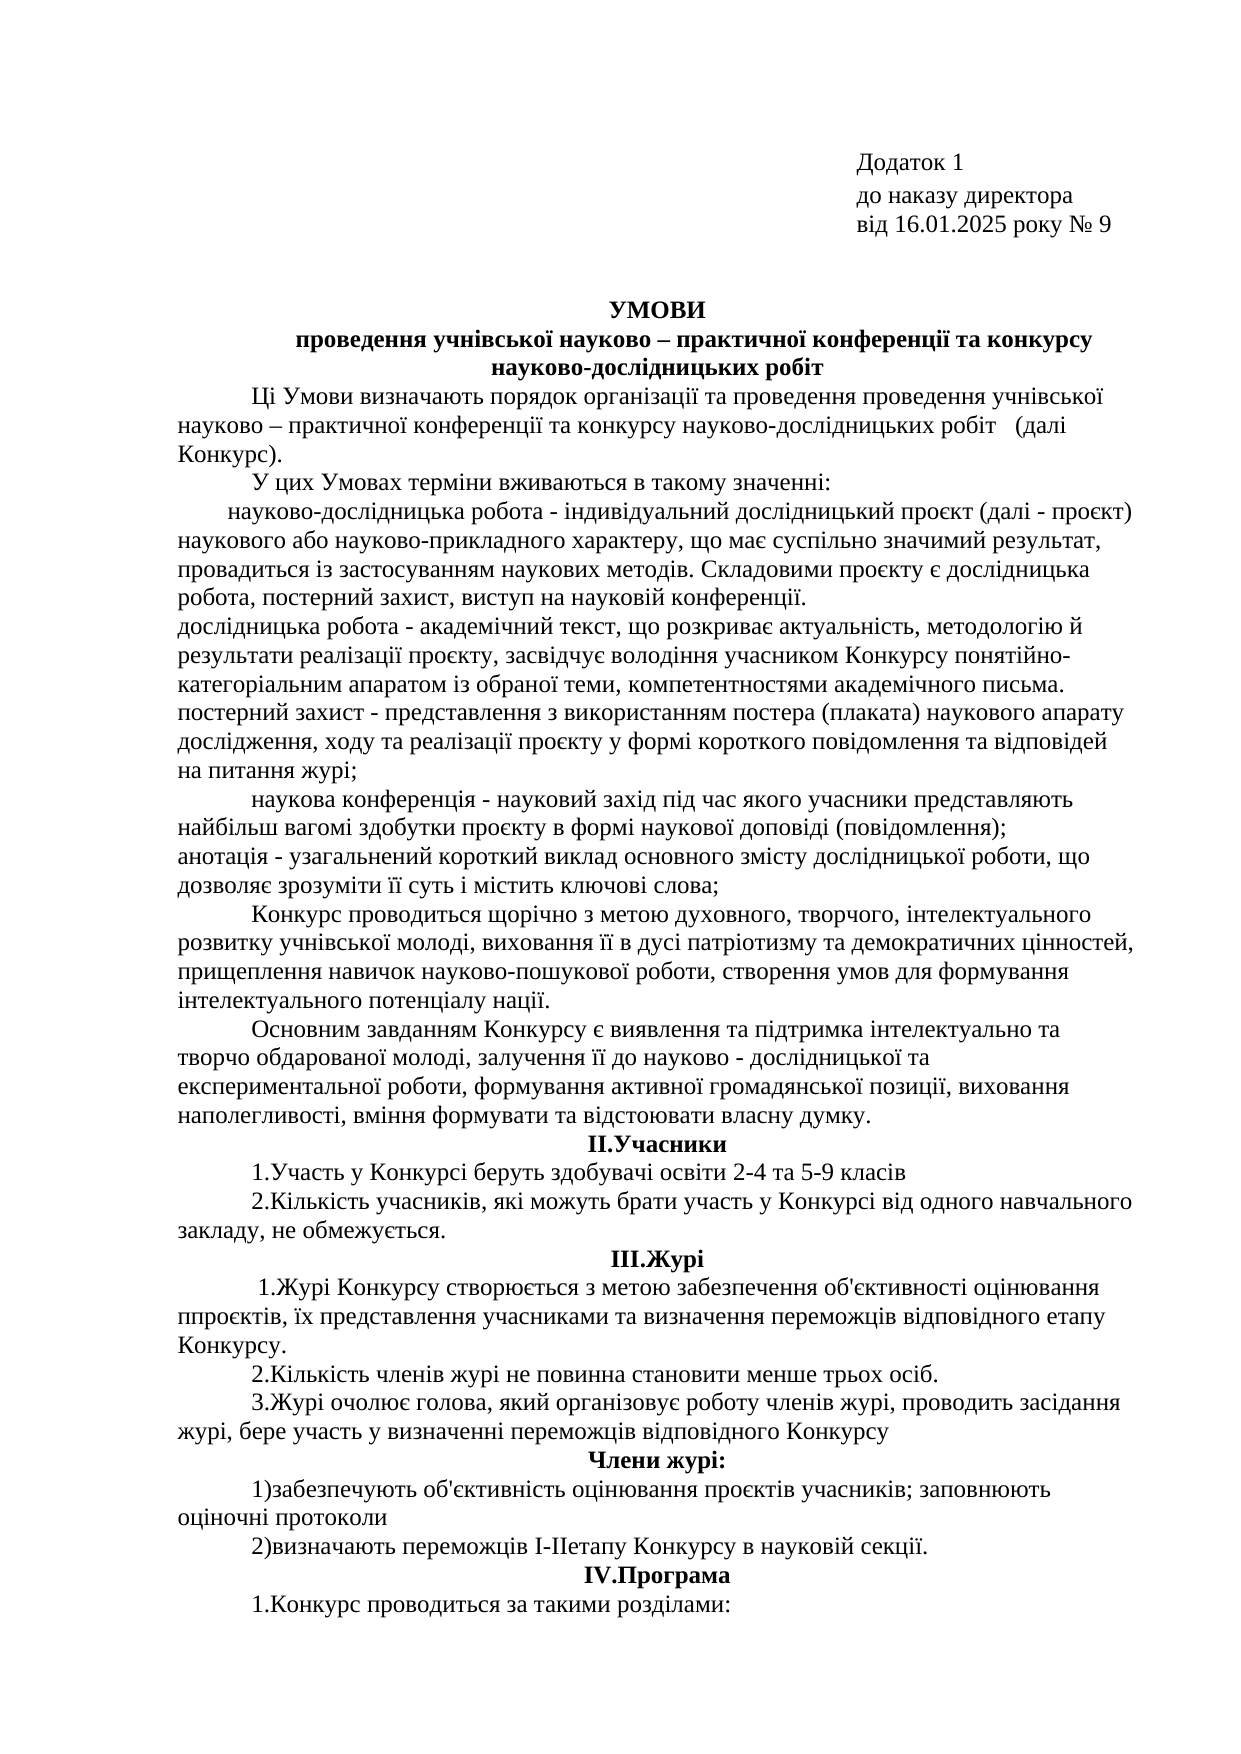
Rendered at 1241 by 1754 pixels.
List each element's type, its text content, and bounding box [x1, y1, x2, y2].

text Члени журі: [177, 1445, 1137, 1474]
text Ці Умови визначають порядок організації та проведення проведення учнівської [177, 381, 1137, 410]
text У цих Умовах терміни вживаються в такому значенні: [177, 467, 1137, 496]
text проведення учнівської науково – практичної конференції та конкурсу науково-дослідницьких робіт [177, 324, 1137, 381]
text 3.Журі очолює голова, який організовує роботу членів журі, проводить засідання журі, бере участь у визначенні переможців відповідного Конкурсу [177, 1387, 1137, 1445]
text анотація - узагальнений короткий виклад основного змісту дослідницької роботи, що дозволяє зрозуміти її суть і містить ключові слова; [177, 841, 1137, 899]
text постерний захист - представлення з використанням постера (плаката) наукового апарату дослідження, ходу та реалізації проєкту у формі короткого повідомлення та відповідей на питання журі; [177, 697, 1137, 784]
text 1.Участь у Конкурсі беруть здобувачі освіти 2-4 та 5-9 класів [177, 1157, 1137, 1186]
text науково – практичної конференції та конкурсу науково-дослідницьких робіт (далі Конкурс). [177, 410, 1137, 467]
text Конкурс проводиться щорічно з метою духовного, творчого, інтелектуального розвитку учнівської молоді, виховання її в дусі патріотизму та демократичних цінностей, прищеплення навичок науково-пошукової роботи, створення умов для формування інтелектуального потенціалу нації. [177, 899, 1137, 1014]
text 1)забезпечують об'єктивність оцінювання проєктів учасників; заповнюють оціночні протоколи [177, 1474, 1137, 1531]
text Додаток 1 [177, 147, 1137, 176]
text 2.Кількість членів журі не повинна становити менше трьох осіб. [177, 1359, 1137, 1387]
text від 16.01.2025 року № 9 [177, 209, 1137, 237]
text Основним завданням Конкурсу є виявлення та підтримка інтелектуально та творчо обдарованої молоді, залучення її до науково - дослідницької та експериментальної роботи, формування активної громадянської позиції, виховання наполегливості, вміння формувати та відстоювати власну думку. [177, 1014, 1137, 1129]
text 2)визначають переможців I-IIетапу Конкурсу в науковій секції. [177, 1531, 1137, 1560]
text ІІ.Учасники [177, 1129, 1137, 1157]
text науково-дослідницька робота - індивідуальний дослідницький проєкт (далі - проєкт) наукового або науково-прикладного характеру, що має суспільно значимий результат, провадиться із застосуванням наукових методів. Складовими проєкту є дослідницька робота, постерний захист, виступ на науковій конференції. [177, 496, 1137, 611]
text дослідницька робота - академічний текст, що розкриває актуальність, методологію й результати реалізації проєкту, засвідчує володіння учасником Конкурсу понятійно-категоріальним апаратом із обраної теми, компетентностями академічного письма. [177, 611, 1137, 697]
text наукова конференція - науковий захід під час якого учасники представляють найбільш вагомі здобутки проєкту в формі наукової доповіді (повідомлення); [177, 784, 1137, 841]
text 1.Журі Конкурсу створюється з метою забезпечення об'єктивності оцінювання ппроєктів, їх представлення учасниками та визначення переможців відповідного етапу Конкурсу. [177, 1272, 1137, 1359]
text УМОВИ [177, 295, 1137, 324]
text 2.Кількість учасників, які можуть брати участь у Конкурсі від одного навчального закладу, не обмежується. [177, 1186, 1137, 1244]
text 1.Конкурс проводиться за такими розділами: [177, 1589, 1137, 1617]
text до наказу директора [177, 180, 1137, 209]
text ІІІ.Журі [177, 1244, 1137, 1272]
text IV.Програма [177, 1560, 1137, 1589]
